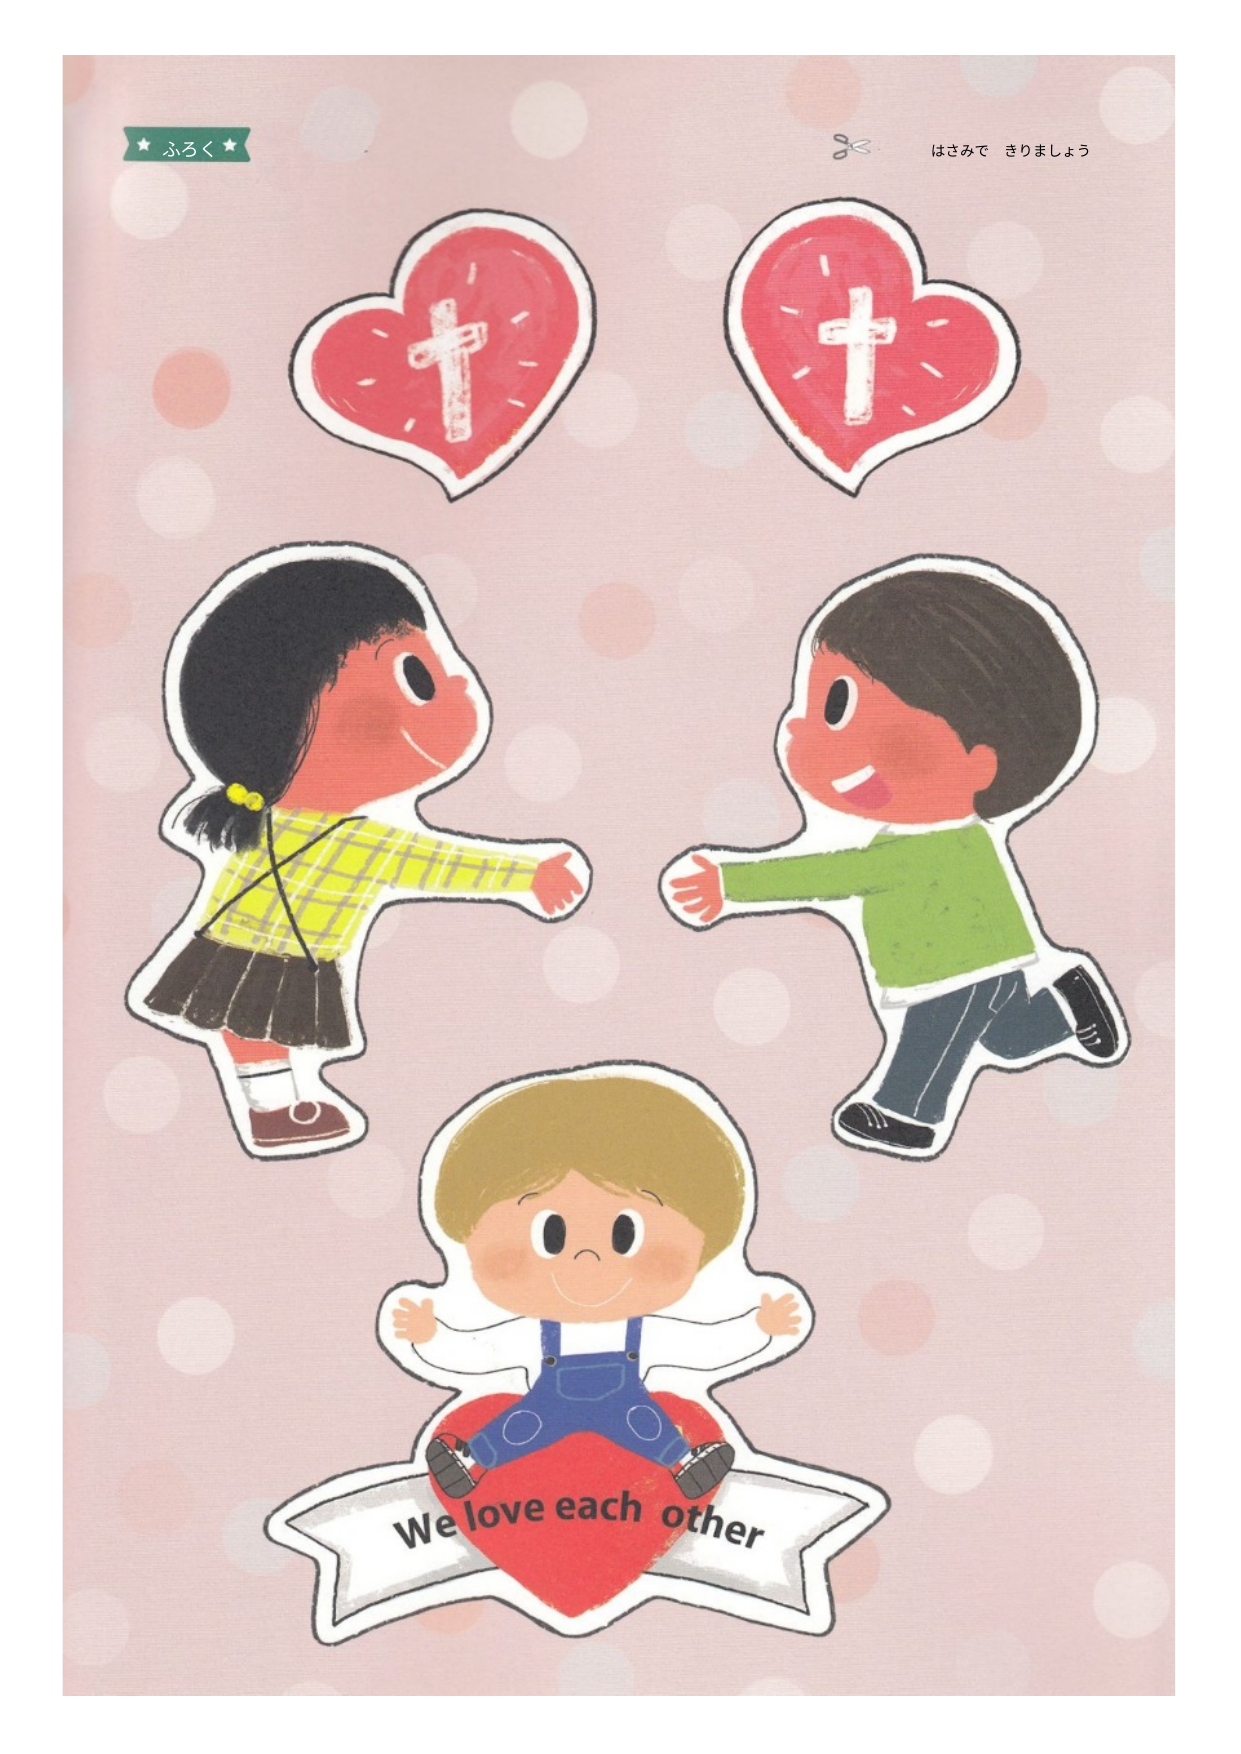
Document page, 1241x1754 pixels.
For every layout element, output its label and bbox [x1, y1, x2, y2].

picture [62, 55, 1175, 1696]
